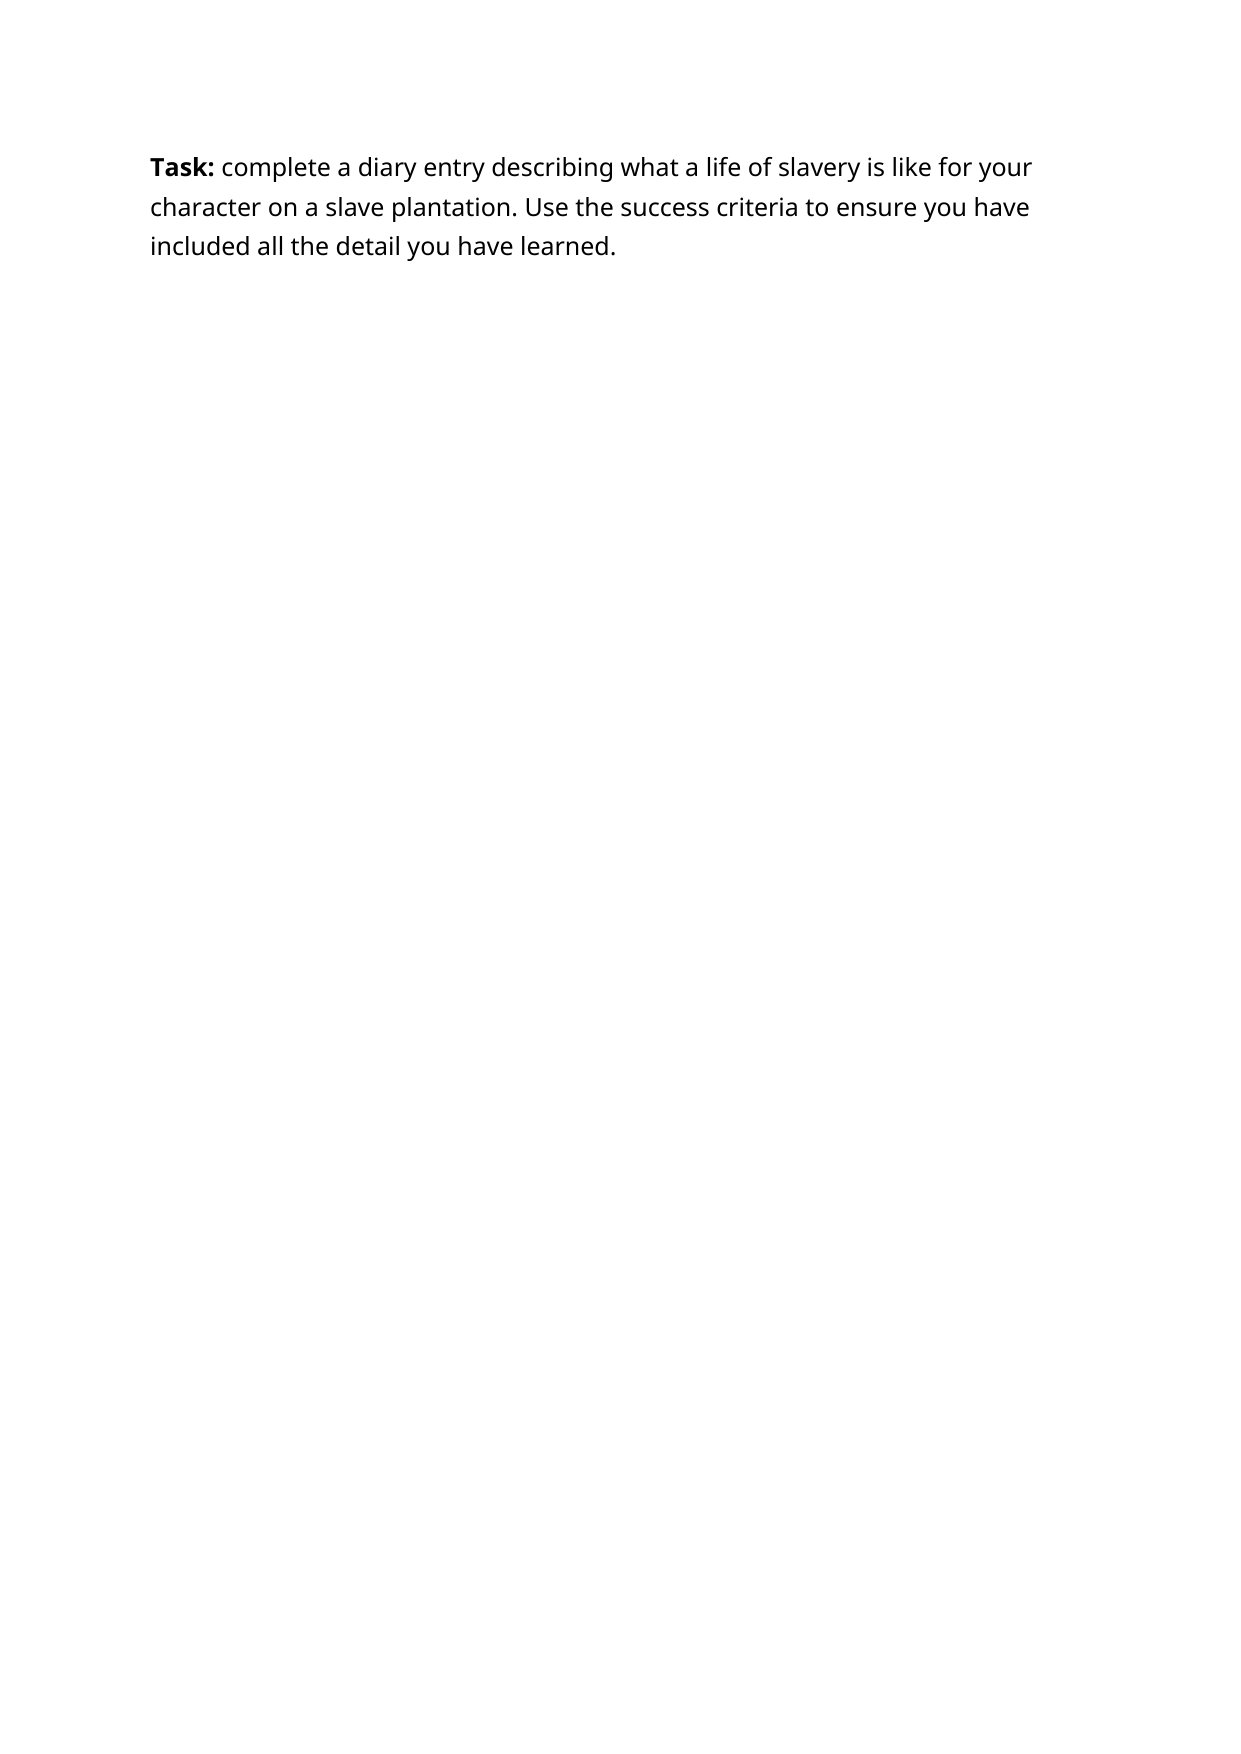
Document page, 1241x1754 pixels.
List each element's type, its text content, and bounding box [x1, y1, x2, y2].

text Task: complete a diary entry describing what a life of slavery is like for your character on a slave plantation. Use the success criteria to ensure you have included all the detail you have learned. [150, 150, 1090, 262]
